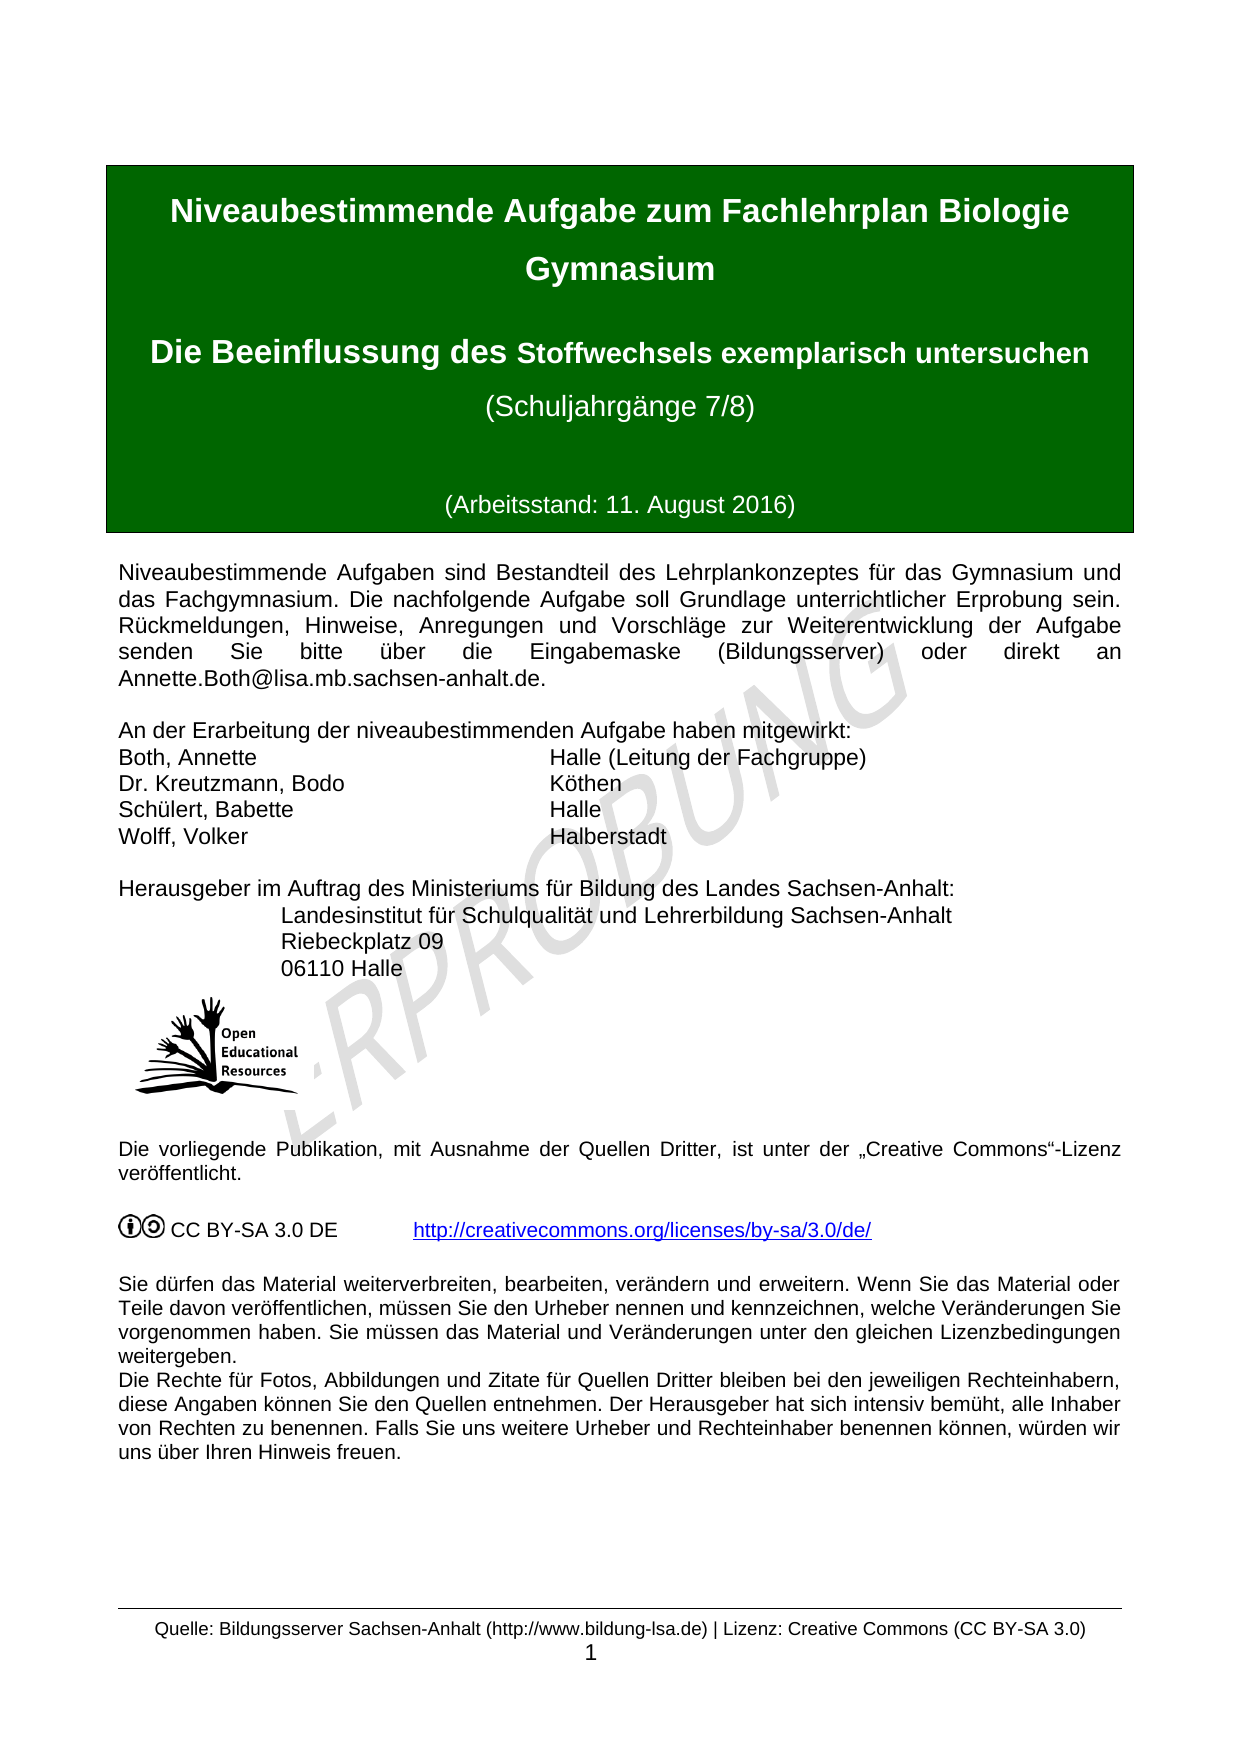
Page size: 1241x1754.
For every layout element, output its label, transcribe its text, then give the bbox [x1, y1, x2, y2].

text Die vorliegende Publikation, mit Ausnahme der Quellen Dritter, ist unter der „Creative Commons“-Lizenz veröffentlicht. [118, 1136, 1122, 1184]
table_header Niveaubestimmende Aufgabe zum Fachlehrplan Biologie Gymnasium Die Beeinflussung des Stoffwechsels exemplarisch untersuchen (Schuljahrgänge 7/8) (Arbeitsstand: 11. August 2016) [107, 166, 1133, 532]
text Die Rechte für Fotos, Abbildungen und Zitate für Quellen Dritter bleiben bei den jeweiligen Rechteinhabern, diese Angaben können Sie den Quellen entnehmen. Der Herausgeber hat sich intensiv bemüht, alle Inhaber von Rechten zu benennen. Falls Sie uns weitere Urheber und Rechteinhaber benennen können, würden wir uns über Ihren Hinweis freuen. [118, 1368, 1122, 1464]
text CC BY-SA 3.0 DE http://creativecommons.org/licenses/by-sa/3.0/de/ [118, 1214, 1122, 1242]
text Riebeckplatz 09 [281, 928, 901, 954]
text Landesinstitut für Schulqualität und Lehrerbildung Sachsen-Anhalt [281, 902, 1048, 928]
text Niveaubestimmende Aufgaben sind Bestandteil des Lehrplankonzeptes für das Gymnasium und das Fachgymnasium. Die nachfolgende Aufgabe soll Grundlage unterrichtlicher Erprobung sein. Rückmeldungen, Hinweise, Anregungen und Vorschläge zur Weiterentwicklung der Aufgabe senden Sie bitte über die Eingabemaske (Bildungsserver) oder direkt an Annette.Both@lisa.mb.sachsen-anhalt.de. [118, 559, 1122, 691]
picture [118, 980, 314, 1110]
text Herausgeber im Auftrag des Ministeriums für Bildung des Landes Sachsen-Anhalt: [118, 875, 1122, 902]
text Wolff, Volker Halberstadt [118, 823, 1122, 849]
text Schülert, Babette Halle [118, 796, 1122, 823]
picture [118, 1214, 165, 1238]
text Dr. Kreutzmann, Bodo Köthen [118, 770, 1122, 796]
text An der Erarbeitung der niveaubestimmenden Aufgabe haben mitgewirkt: [118, 717, 1122, 744]
text Sie dürfen das Material weiterverbreiten, bearbeiten, verändern und erweitern. Wenn Sie das Material oder Teile davon veröffentlichen, müssen Sie den Urheber nennen und kennzeichnen, welche Veränderungen Sie vorgenommen haben. Sie müssen das Material und Veränderungen unter den gleichen Lizenzbedingungen weitergeben. [118, 1272, 1122, 1368]
text 06110 Halle [281, 954, 901, 981]
text Both, Annette Halle (Leitung der Fachgruppe) [118, 744, 1122, 770]
